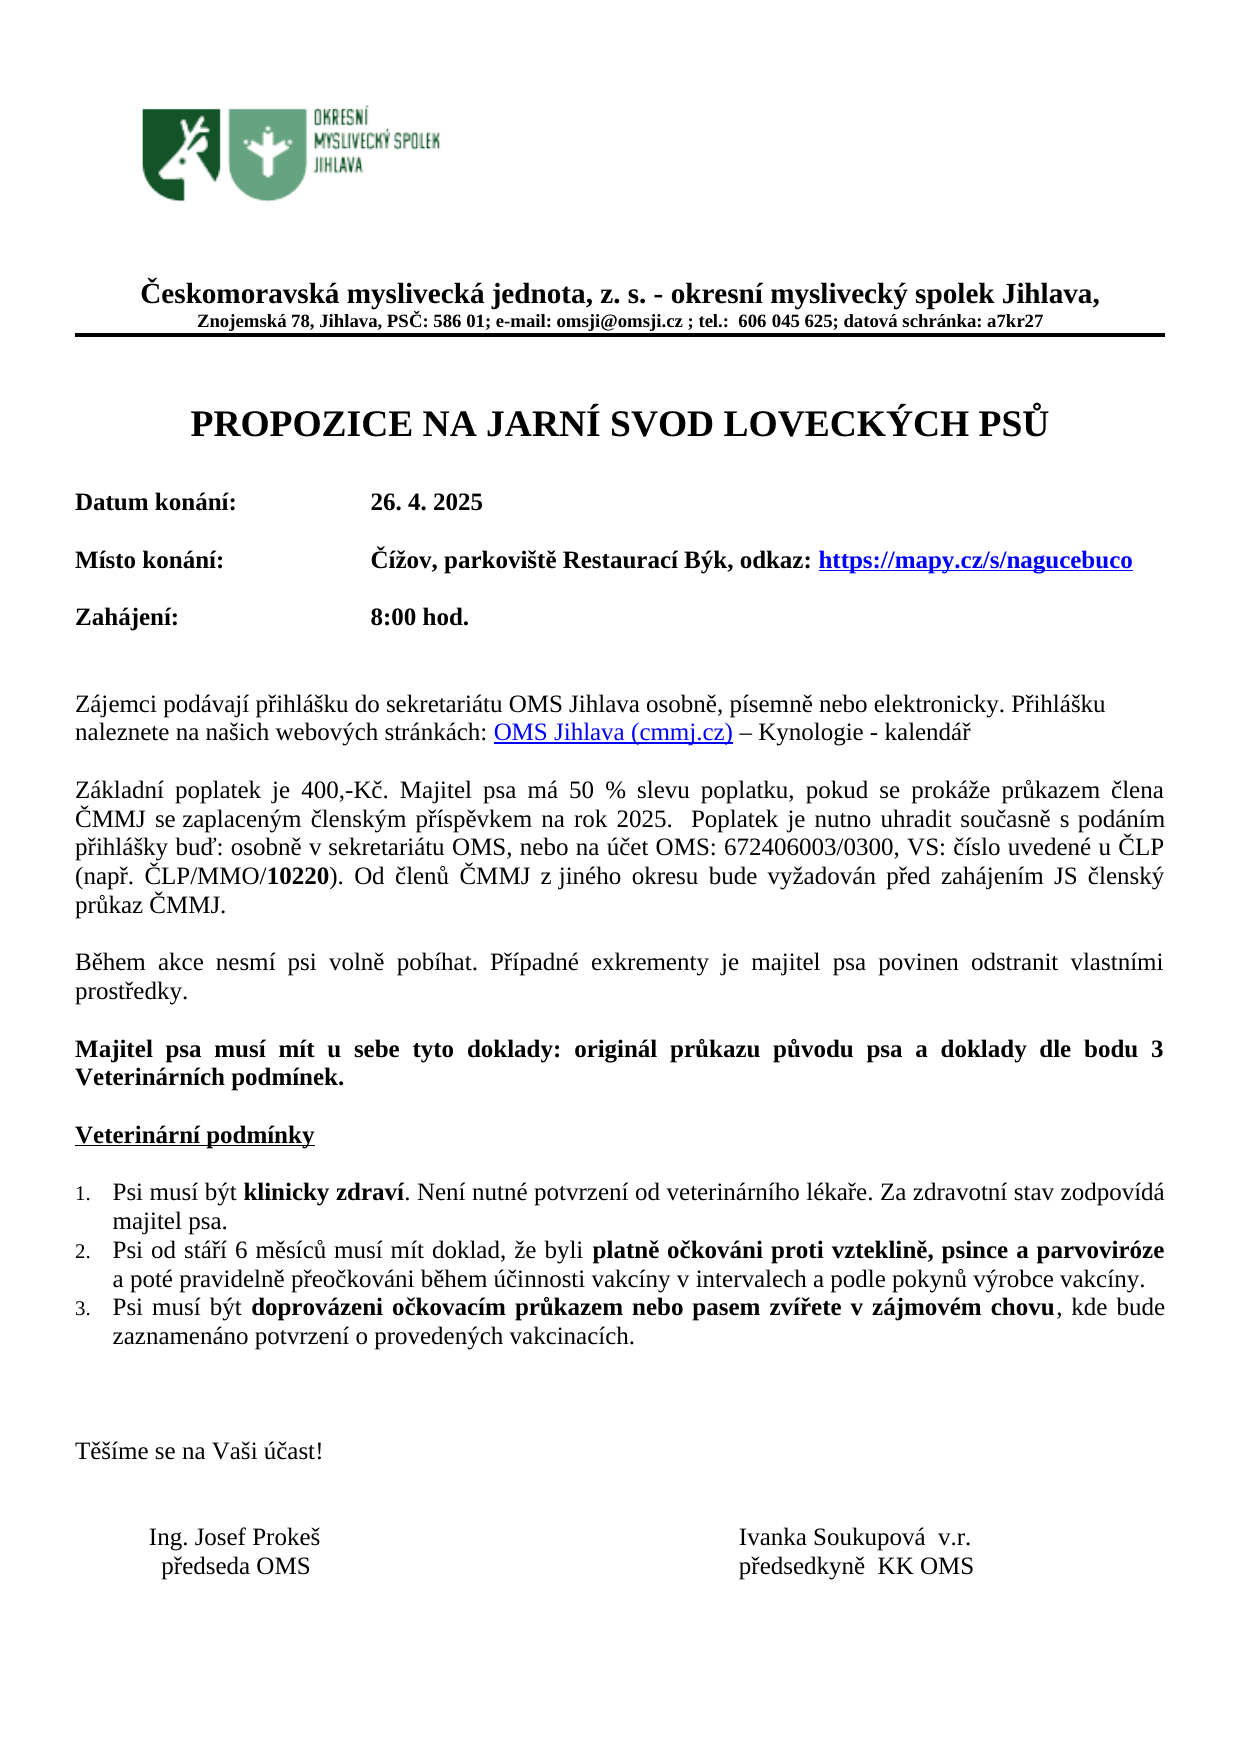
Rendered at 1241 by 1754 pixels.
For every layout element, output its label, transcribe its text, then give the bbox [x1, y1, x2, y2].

list Psi od stáří 6 měsíců musí mít doklad, že byli platně očkováni proti vzteklině, psince a parvoviróze a poté pravidelně přeočkováni během účinnosti vakcíny v intervalech a podle pokynů výrobce vakcíny. [75, 1235, 1165, 1292]
text Majitel psa musí mít u sebe tyto doklady: originál průkazu původu psa a doklady dle bodu 3 Veterinárních podmínek. [75, 1034, 1165, 1091]
text Místo konání: Čížov, parkoviště Restaurací Býk, odkaz: https://mapy.cz/s/nagucebuco [75, 545, 1165, 574]
text Znojemská 78, Jihlava, PSČ: 586 01; e-mail: omsji@omsji.cz ; tel.: 606 045 625; datová schránka: a7kr27 [75, 310, 1165, 333]
text PROPOZICE NA JARNÍ SVOD LOVECKÝCH PSŮ [75, 401, 1165, 444]
text Těšíme se na Vaši účast! [75, 1436, 1165, 1465]
text Základní poplatek je 400,-Kč. Majitel psa má 50 % slevu poplatku, pokud se prokáže průkazem člena ČMMJ se zaplaceným členským příspěvkem na rok 2025. Poplatek je nutno uhradit současně s podáním přihlášky buď: osobně v sekretariátu OMS, nebo na účet OMS: 672406003/0300, VS: číslo uvedené u ČLP (např. ČLP/MMO/10220). Od členů ČMMJ z jiného okresu bude vyžadován před zahájením JS členský průkaz ČMMJ. [75, 775, 1165, 919]
picture [123, 75, 483, 230]
text Datum konání: 26. 4. 2025 [75, 487, 1165, 516]
list Psi musí být doprovázeni očkovacím průkazem nebo pasem zvířete v zájmovém chovu, kde bude zaznamenáno potvrzení o provedených vakcinacích. [75, 1292, 1165, 1350]
text Českomoravská myslivecká jednota, z. s. - okresní myslivecký spolek Jihlava, [75, 276, 1165, 310]
text Zájemci podávají přihlášku do sekretariátu OMS Jihlava osobně, písemně nebo elektronicky. Přihlášku naleznete na našich webových stránkách: OMS Jihlava (cmmj.cz) – Kynologie - kalendář [75, 689, 1165, 746]
text Zahájení: 8:00 hod. [75, 602, 1165, 631]
list Psi musí být klinicky zdraví. Není nutné potvrzení od veterinárního lékaře. Za zdravotní stav zodpovídá majitel psa. [75, 1177, 1165, 1235]
text Během akce nesmí psi volně pobíhat. Případné exkrementy je majitel psa povinen odstranit vlastními prostředky. [75, 947, 1165, 1005]
text předseda OMS předsedkyně KK OMS [75, 1551, 1165, 1580]
text Veterinární podmínky [75, 1120, 1165, 1149]
text Ing. Josef Prokeš Ivanka Soukupová v.r. [75, 1522, 1165, 1551]
